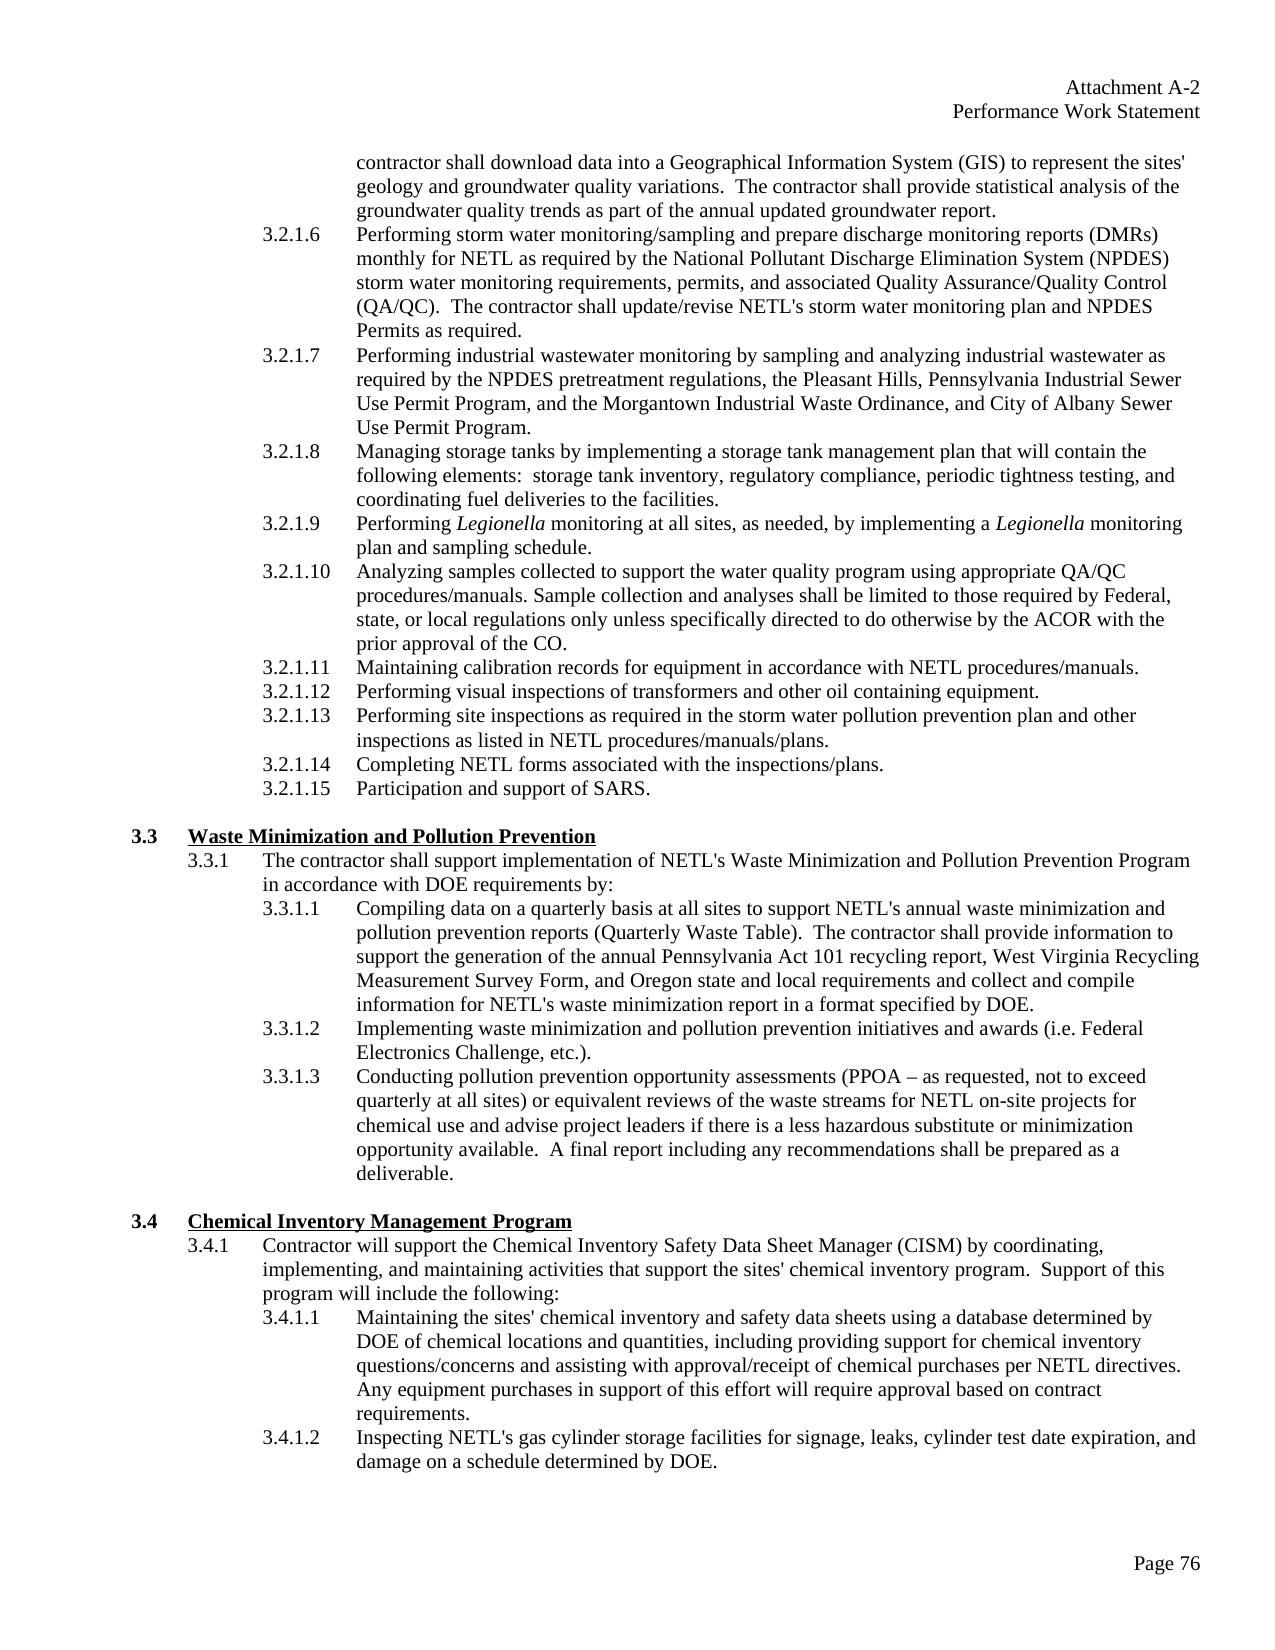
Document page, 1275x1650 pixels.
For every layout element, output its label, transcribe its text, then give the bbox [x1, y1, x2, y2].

list Performing Legionella monitoring at all sites, as needed, by implementing a Legionella monitoring plan and sampling schedule. [262, 511, 1200, 559]
list Performing visual inspections of transformers and other oil containing equipment. [262, 679, 1200, 703]
list Performing site inspections as required in the storm water pollution prevention plan and other inspections as listed in NETL procedures/manuals/plans. [262, 703, 1200, 752]
list Inspecting NETL's gas cylinder storage facilities for signage, leaks, cylinder test date expiration, and damage on a schedule determined by DOE. [262, 1425, 1200, 1473]
list Performing storm water monitoring/sampling and prepare discharge monitoring reports (DMRs) monthly for NETL as required by the National Pollutant Discharge Elimination System (NPDES) storm water monitoring requirements, permits, and associated Quality Assurance/Quality Control (QA/QC). The contractor shall update/revise NETL's storm water monitoring plan and NPDES Permits as required. [262, 222, 1200, 342]
list Maintaining the sites' chemical inventory and safety data sheets using a database determined by DOE of chemical locations and quantities, including providing support for chemical inventory questions/concerns and assisting with approval/receipt of chemical purchases per NETL directives. Any equipment purchases in support of this effort will require approval based on contract requirements. [262, 1305, 1200, 1425]
list Waste Minimization and Pollution Prevention [131, 824, 1200, 848]
list The contractor shall support implementation of NETL's Waste Minimization and Pollution Prevention Program in accordance with DOE requirements by: [187, 848, 1200, 896]
list Completing NETL forms associated with the inspections/plans. [262, 752, 1200, 776]
list Contractor will support the Chemical Inventory Safety Data Sheet Manager (CISM) by coordinating, implementing, and maintaining activities that support the sites' chemical inventory program. Support of this program will include the following: [187, 1233, 1200, 1305]
list Maintaining calibration records for equipment in accordance with NETL procedures/manuals. [262, 655, 1200, 679]
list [262, 150, 1200, 222]
list Participation and support of SARS. [262, 776, 1200, 800]
list Conducting pollution prevention opportunity assessments (PPOA – as requested, not to exceed quarterly at all sites) or equivalent reviews of the waste streams for NETL on-site projects for chemical use and advise project leaders if there is a less hazardous substitute or minimization opportunity available. A final report including any recommendations shall be prepared as a deliverable. [262, 1064, 1200, 1185]
list Implementing waste minimization and pollution prevention initiatives and awards (i.e. Federal Electronics Challenge, etc.). [262, 1016, 1200, 1064]
list Analyzing samples collected to support the water quality program using appropriate QA/QC procedures/manuals. Sample collection and analyses shall be limited to those required by Federal, state, or local regulations only unless specifically directed to do otherwise by the ACOR with the prior approval of the CO. [262, 559, 1200, 655]
list Managing storage tanks by implementing a storage tank management plan that will contain the following elements: storage tank inventory, regulatory compliance, periodic tightness testing, and coordinating fuel deliveries to the facilities. [262, 439, 1200, 511]
list Performing industrial wastewater monitoring by sampling and analyzing industrial wastewater as required by the NPDES pretreatment regulations, the Pleasant Hills, Pennsylvania Industrial Sewer Use Permit Program, and the Morgantown Industrial Waste Ordinance, and City of Albany Sewer Use Permit Program. [262, 342, 1200, 439]
list Compiling data on a quarterly basis at all sites to support NETL's annual waste minimization and pollution prevention reports (Quarterly Waste Table). The contractor shall provide information to support the generation of the annual Pennsylvania Act 101 recycling report, West Virginia Recycling Measurement Survey Form, and Oregon state and local requirements and collect and compile information for NETL's waste minimization report in a format specified by DOE. [262, 896, 1200, 1016]
list Chemical Inventory Management Program [131, 1209, 1200, 1233]
